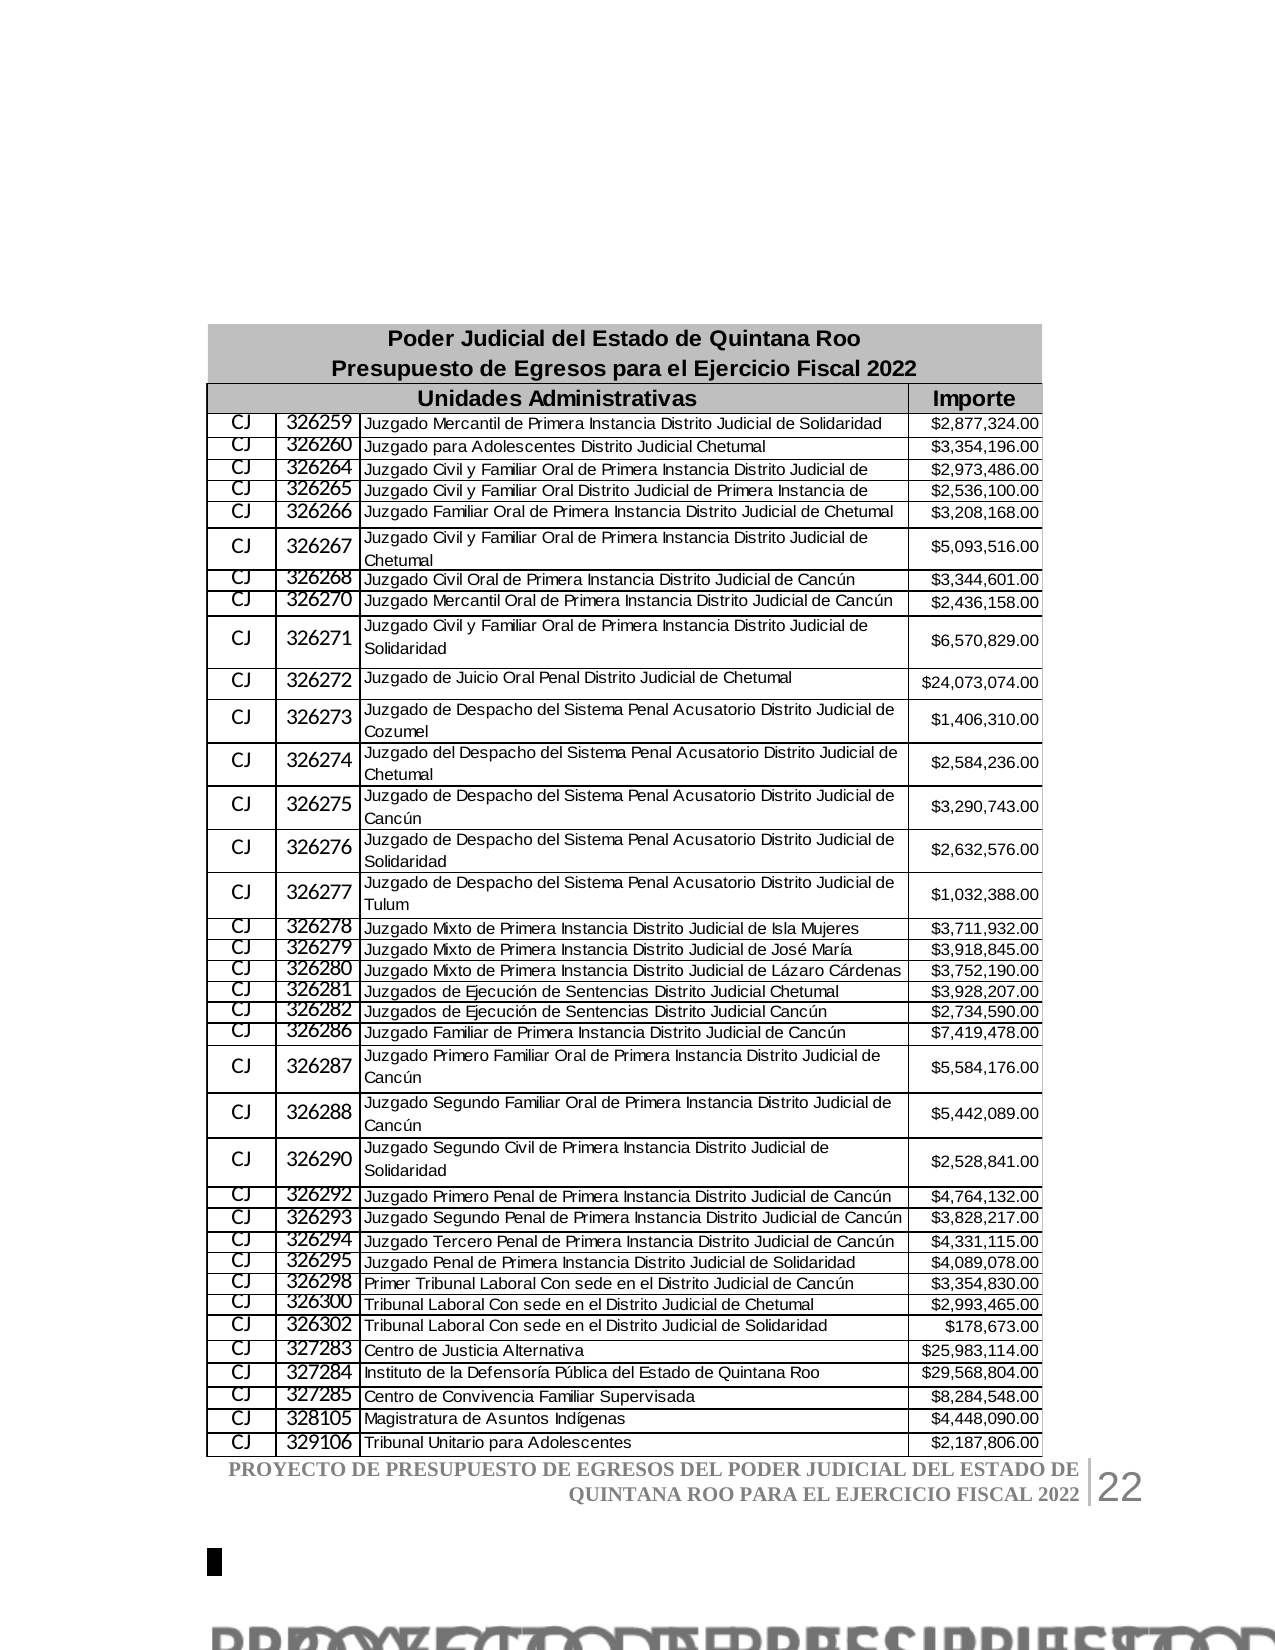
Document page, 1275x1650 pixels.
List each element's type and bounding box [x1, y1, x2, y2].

picture [206, 1547, 1275, 1650]
